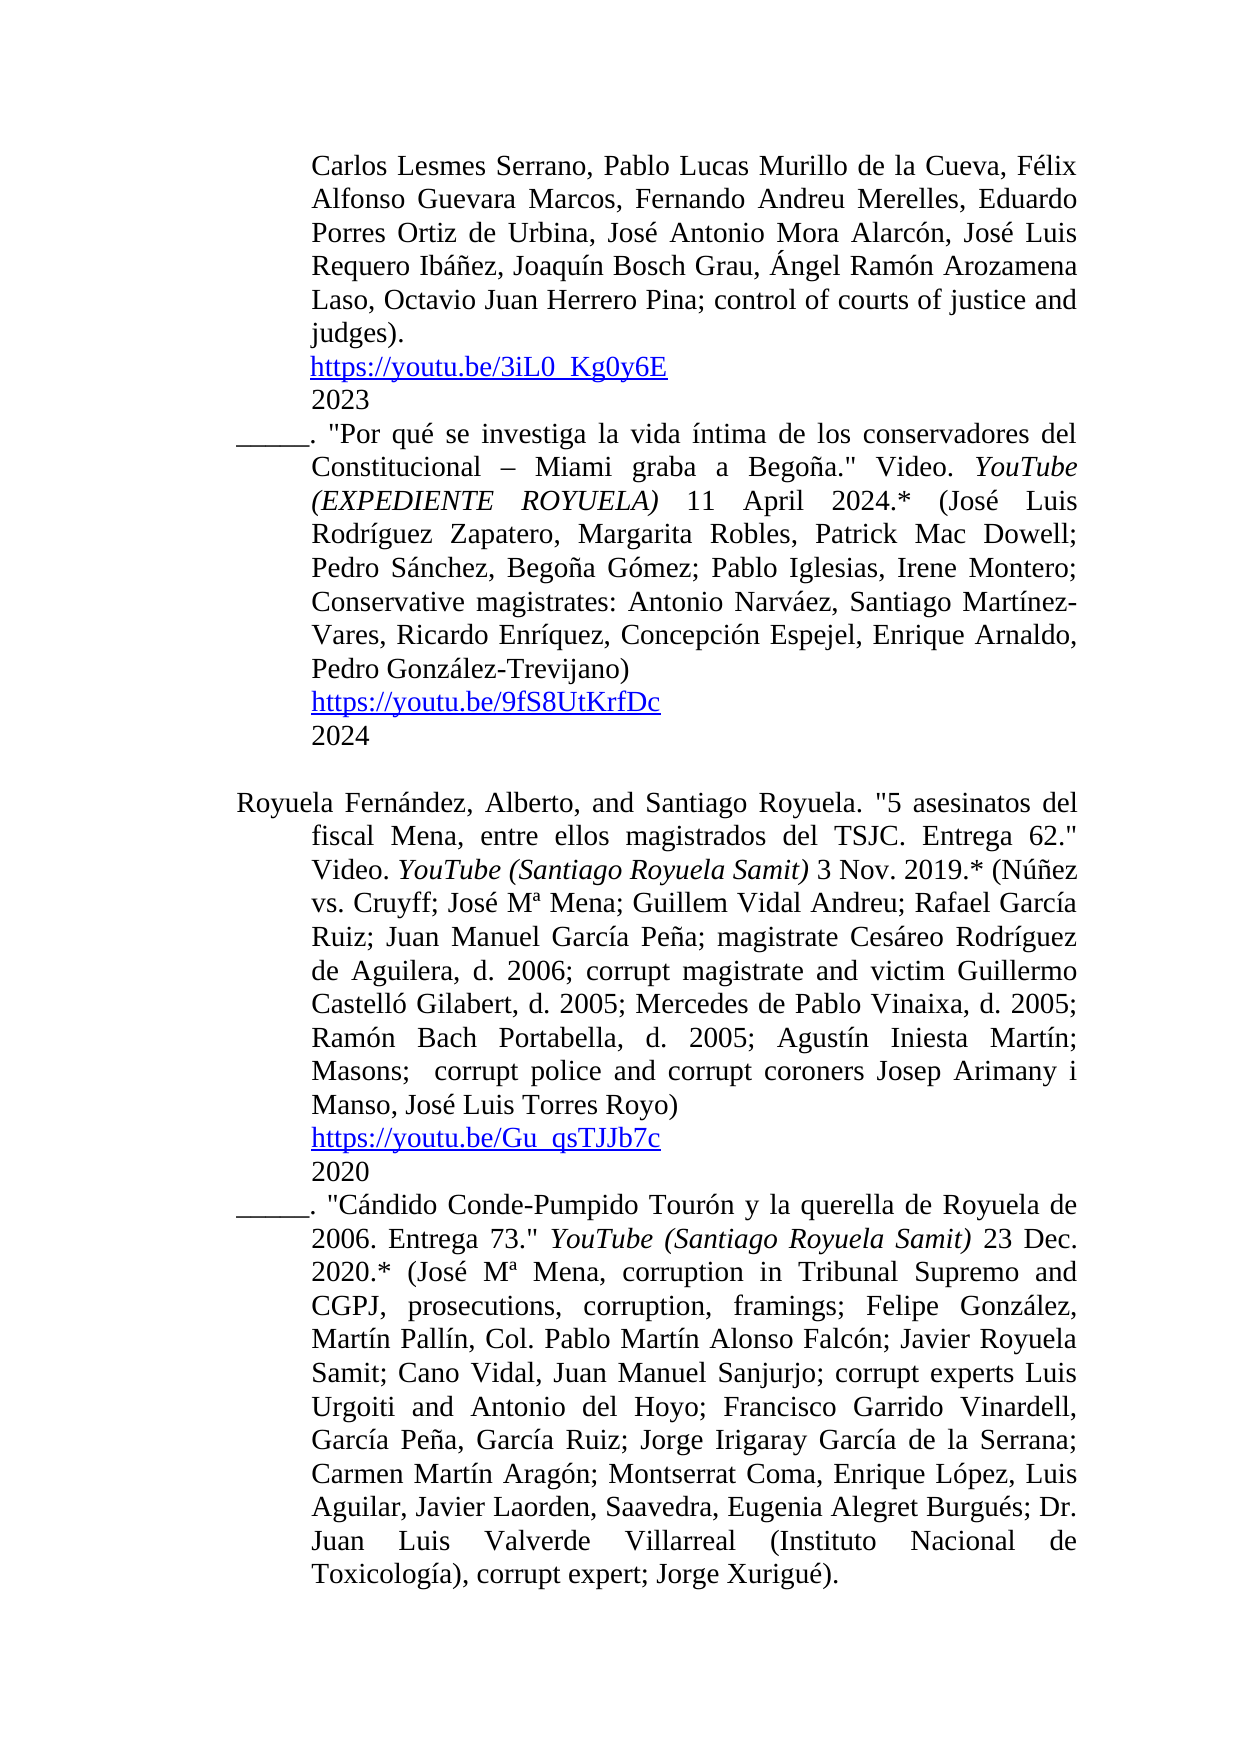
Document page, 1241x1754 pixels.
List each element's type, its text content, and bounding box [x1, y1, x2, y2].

text https://youtu.be/Gu_qsTJJb7c [311, 1120, 1078, 1154]
text 2024 [236, 718, 1078, 751]
text _____. "Por qué se investiga la vida íntima de los conservadores del Constitucional – Miami graba a Begoña." Video. YouTube (EXPEDIENTE ROYUELA) 11 April 2024.* (José Luis Rodríguez Zapatero, Margarita Robles, Patrick Mac Dowell; Pedro Sánchez, Begoña Gómez; Pablo Iglesias, Irene Montero; Conservative magistrates: Antonio Narváez, Santiago Martínez-Vares, Ricardo Enríquez, Concepción Espejel, Enrique Arnaldo, Pedro González-Trevijano) [236, 416, 1078, 684]
text 2020 [236, 1154, 1078, 1187]
text 2023 [236, 382, 1078, 416]
text https://youtu.be/3iL0_Kg0y6E [236, 349, 1078, 382]
text _____. "Cándido Conde-Pumpido Tourón y la querella de Royuela de 2006. Entrega 73." YouTube (Santiago Royuela Samit) 23 Dec. 2020.* (José Mª Mena, corruption in Tribunal Supremo and CGPJ, prosecutions, corruption, framings; Felipe González, Martín Pallín, Col. Pablo Martín Alonso Falcón; Javier Royuela Samit; Cano Vidal, Juan Manuel Sanjurjo; corrupt experts Luis Urgoiti and Antonio del Hoyo; Francisco Garrido Vinardell, García Peña, García Ruiz; Jorge Irigaray García de la Serrana; Carmen Martín Aragón; Montserrat Coma, Enrique López, Luis Aguilar, Javier Laorden, Saavedra, Eugenia Alegret Burgués; Dr. Juan Luis Valverde Villarreal (Instituto Nacional de Toxicología), corrupt expert; Jorge Xurigué). [236, 1187, 1078, 1590]
text Royuela Fernández, Alberto, and Santiago Royuela. "5 asesinatos del fiscal Mena, entre ellos magistrados del TSJC. Entrega 62." Video. YouTube (Santiago Royuela Samit) 3 Nov. 2019.* (Núñez vs. Cruyff; José Mª Mena; Guillem Vidal Andreu; Rafael García Ruiz; Juan Manuel García Peña; magistrate Cesáreo Rodríguez de Aguilera, d. 2006; corrupt magistrate and victim Guillermo Castelló Gilabert, d. 2005; Mercedes de Pablo Vinaixa, d. 2005; Ramón Bach Portabella, d. 2005; Agustín Iniesta Martín; Masons; corrupt police and corrupt coroners Josep Arimany i Manso, José Luis Torres Royo) [236, 785, 1078, 1120]
text https://youtu.be/9fS8UtKrfDc [236, 684, 1078, 718]
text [236, 148, 1078, 349]
